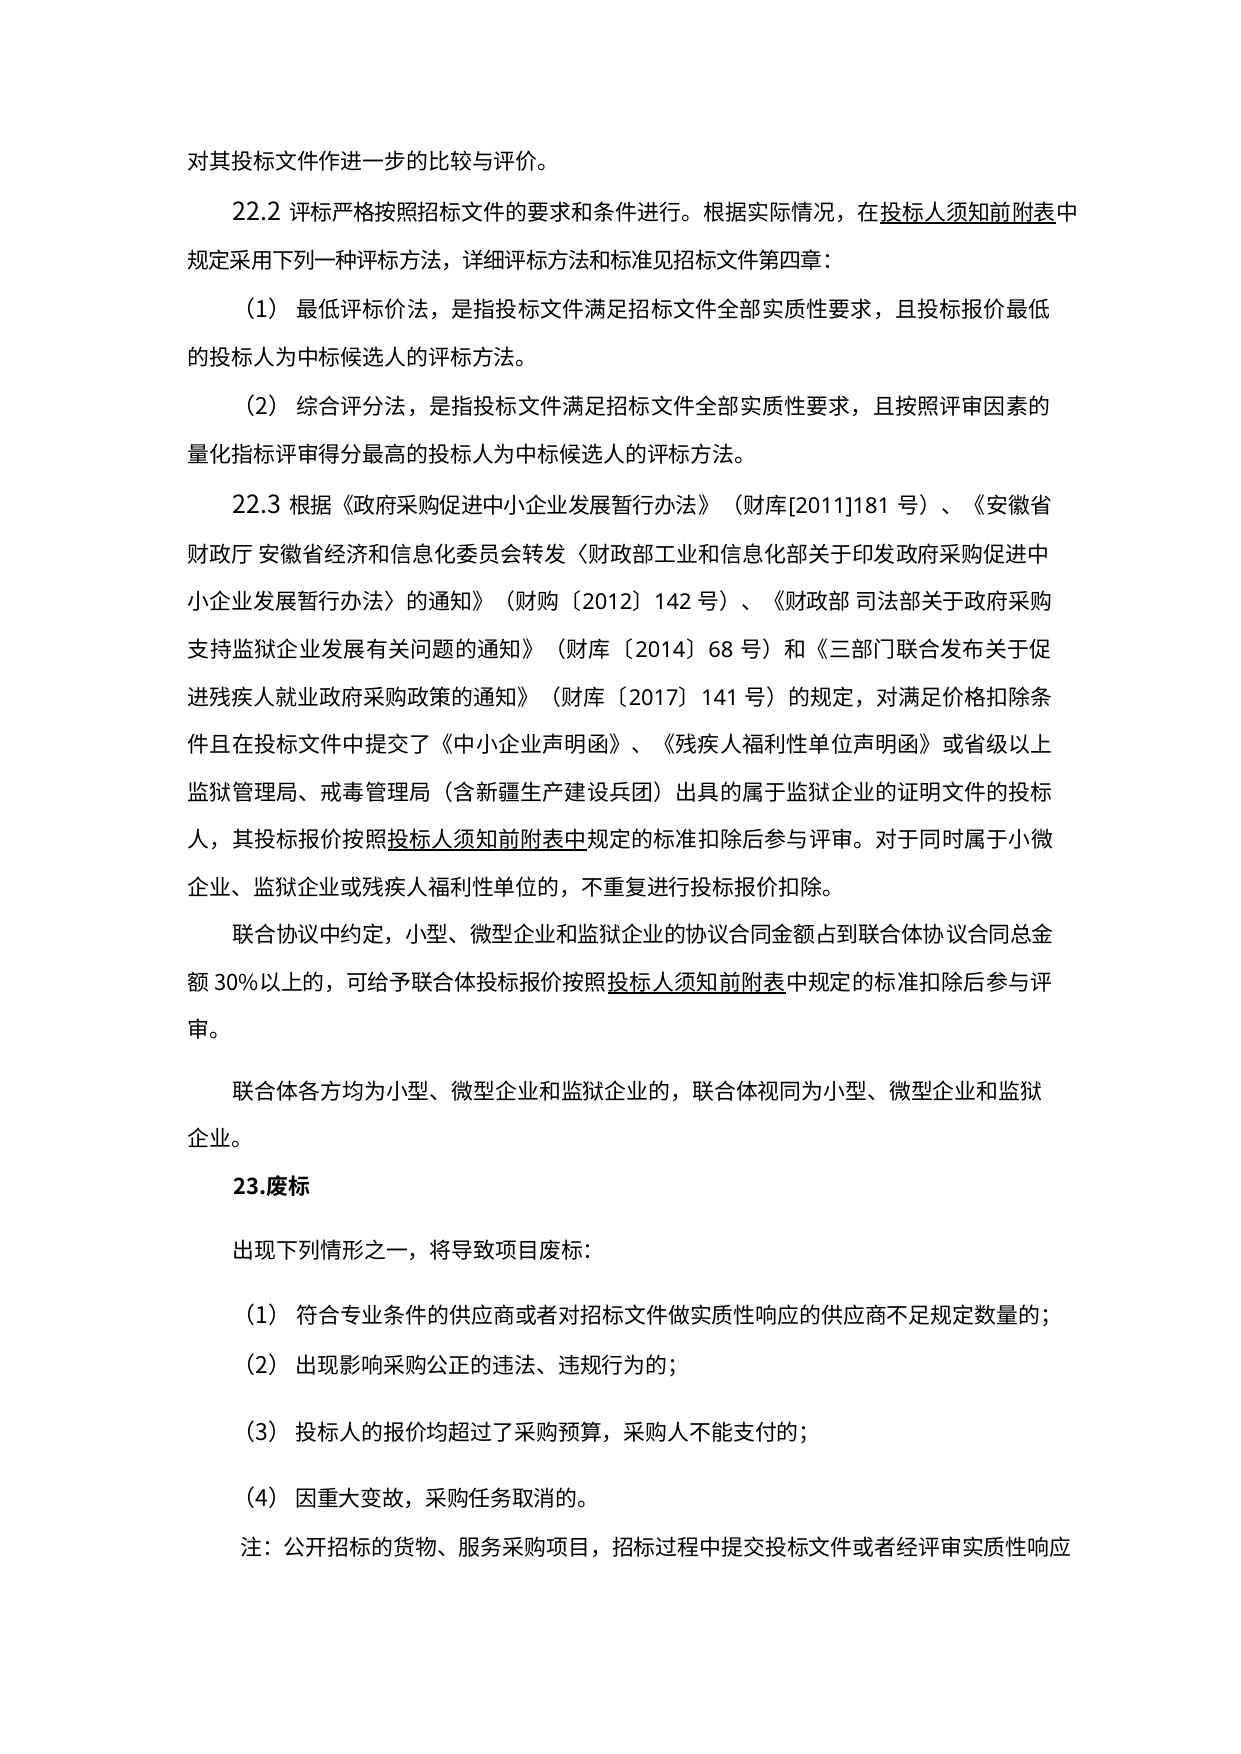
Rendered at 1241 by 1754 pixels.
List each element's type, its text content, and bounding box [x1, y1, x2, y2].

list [187, 144, 1053, 175]
subtitle 23.废标 [233, 1169, 1090, 1200]
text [164, 1530, 1090, 1562]
text 出现下列情形之一，将导致项目废标： [233, 1233, 1090, 1265]
text 联合体各方均为小型、微型企业和监狱企业的，联合体视同为小型、微型企业和监狱企业。 [187, 1074, 1059, 1153]
list 出现影响采购公正的违法、违规行为的； [233, 1347, 1090, 1380]
list 符合专业条件的供应商或者对招标文件做实质性响应的供应商不足规定数量的； [187, 1297, 1053, 1330]
list 因重大变故，采购任务取消的。 [233, 1480, 646, 1513]
list 根据《政府采购促进中小企业发展暂行办法》（财库[2011]181 号）、《安徽省财政厅 安徽省经济和信息化委员会转发〈财政部工业和信息化部关于印发政府采购促进中小企业发展暂行办法〉的通知》（财购〔2012〕142 号）、《财政部 司法部关于政府采购支持监狱企业发展有关问题的通知》（财库〔2014〕68 号）和《三部门联合发布关于促进残疾人就业政府采购政策的通知》（财库〔2017〕141 号）的规定，对满足价格扣除条件且在投标文件中提交了《中小企业声明函》、《残疾人福利性单位声明函》或省级以上监狱管理局、戒毒管理局（含新疆生产建设兵团）出具的属于监狱企业的证明文件的投标人，其投标报价按照投标人须知前附表中规定的标准扣除后参与评审。对于同时属于小微企业、监狱企业或残疾人福利性单位的，不重复进行投标报价扣除。 [187, 485, 1053, 901]
list 最低评标价法，是指投标文件满足招标文件全部实质性要求，且投标报价最低的投标人为中标候选人的评标方法。 [187, 291, 1053, 372]
list 投标人的报价均超过了采购预算，采购人不能支付的； [233, 1414, 1090, 1447]
list 评标严格按照招标文件的要求和条件进行。根据实际情况，在投标人须知前附表中规定采用下列一种评标方法，详细评标方法和标准见招标文件第四章： [187, 191, 1078, 275]
list 综合评分法，是指投标文件满足招标文件全部实质性要求，且按照评审因素的量化指标评审得分最高的投标人为中标候选人的评标方法。 [187, 388, 1053, 468]
text 联合协议中约定，小型、微型企业和监狱企业的协议合同金额占到联合体协议合同总金额 30%以上的，可给予联合体投标报价按照投标人须知前附表中规定的标准扣除后参与评审。 [187, 917, 1053, 1044]
